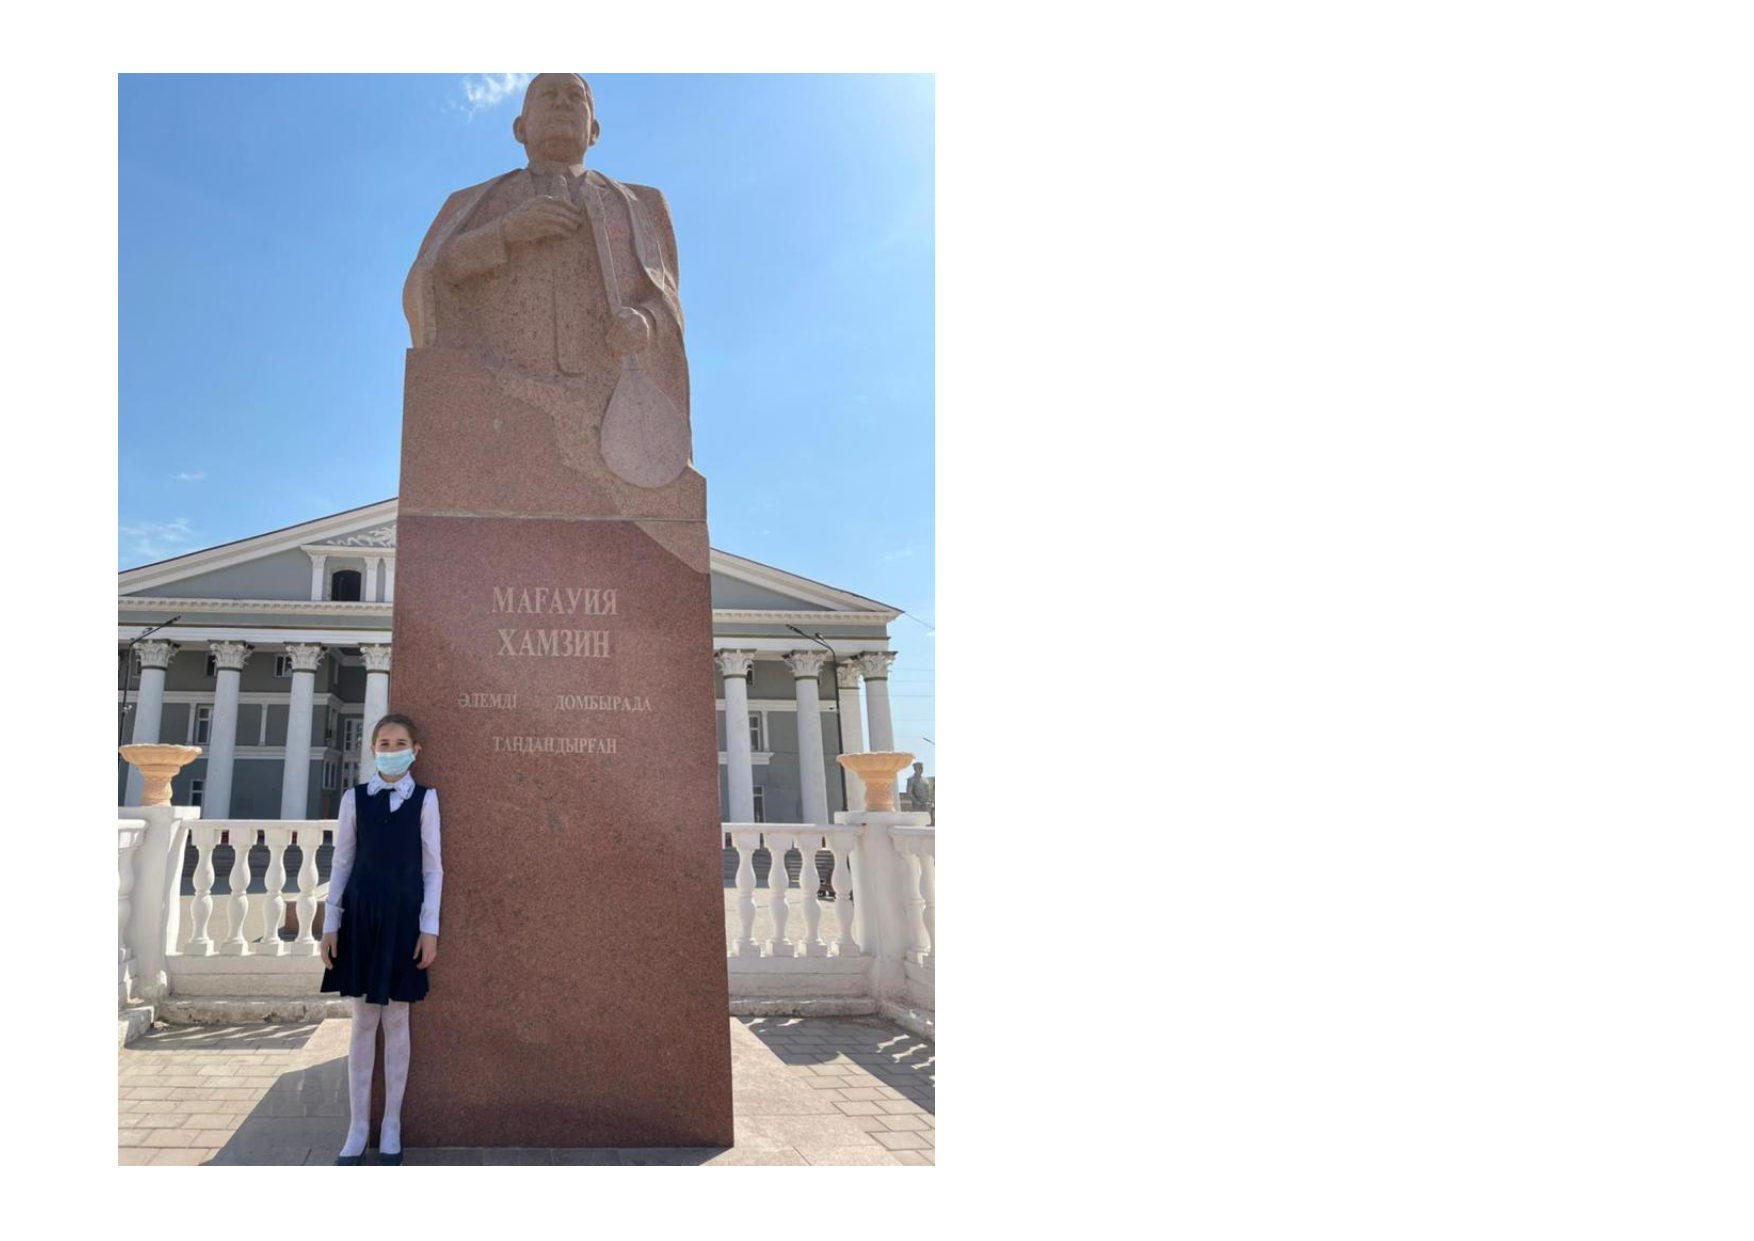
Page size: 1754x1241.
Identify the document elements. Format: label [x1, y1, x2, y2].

picture [118, 73, 935, 1166]
